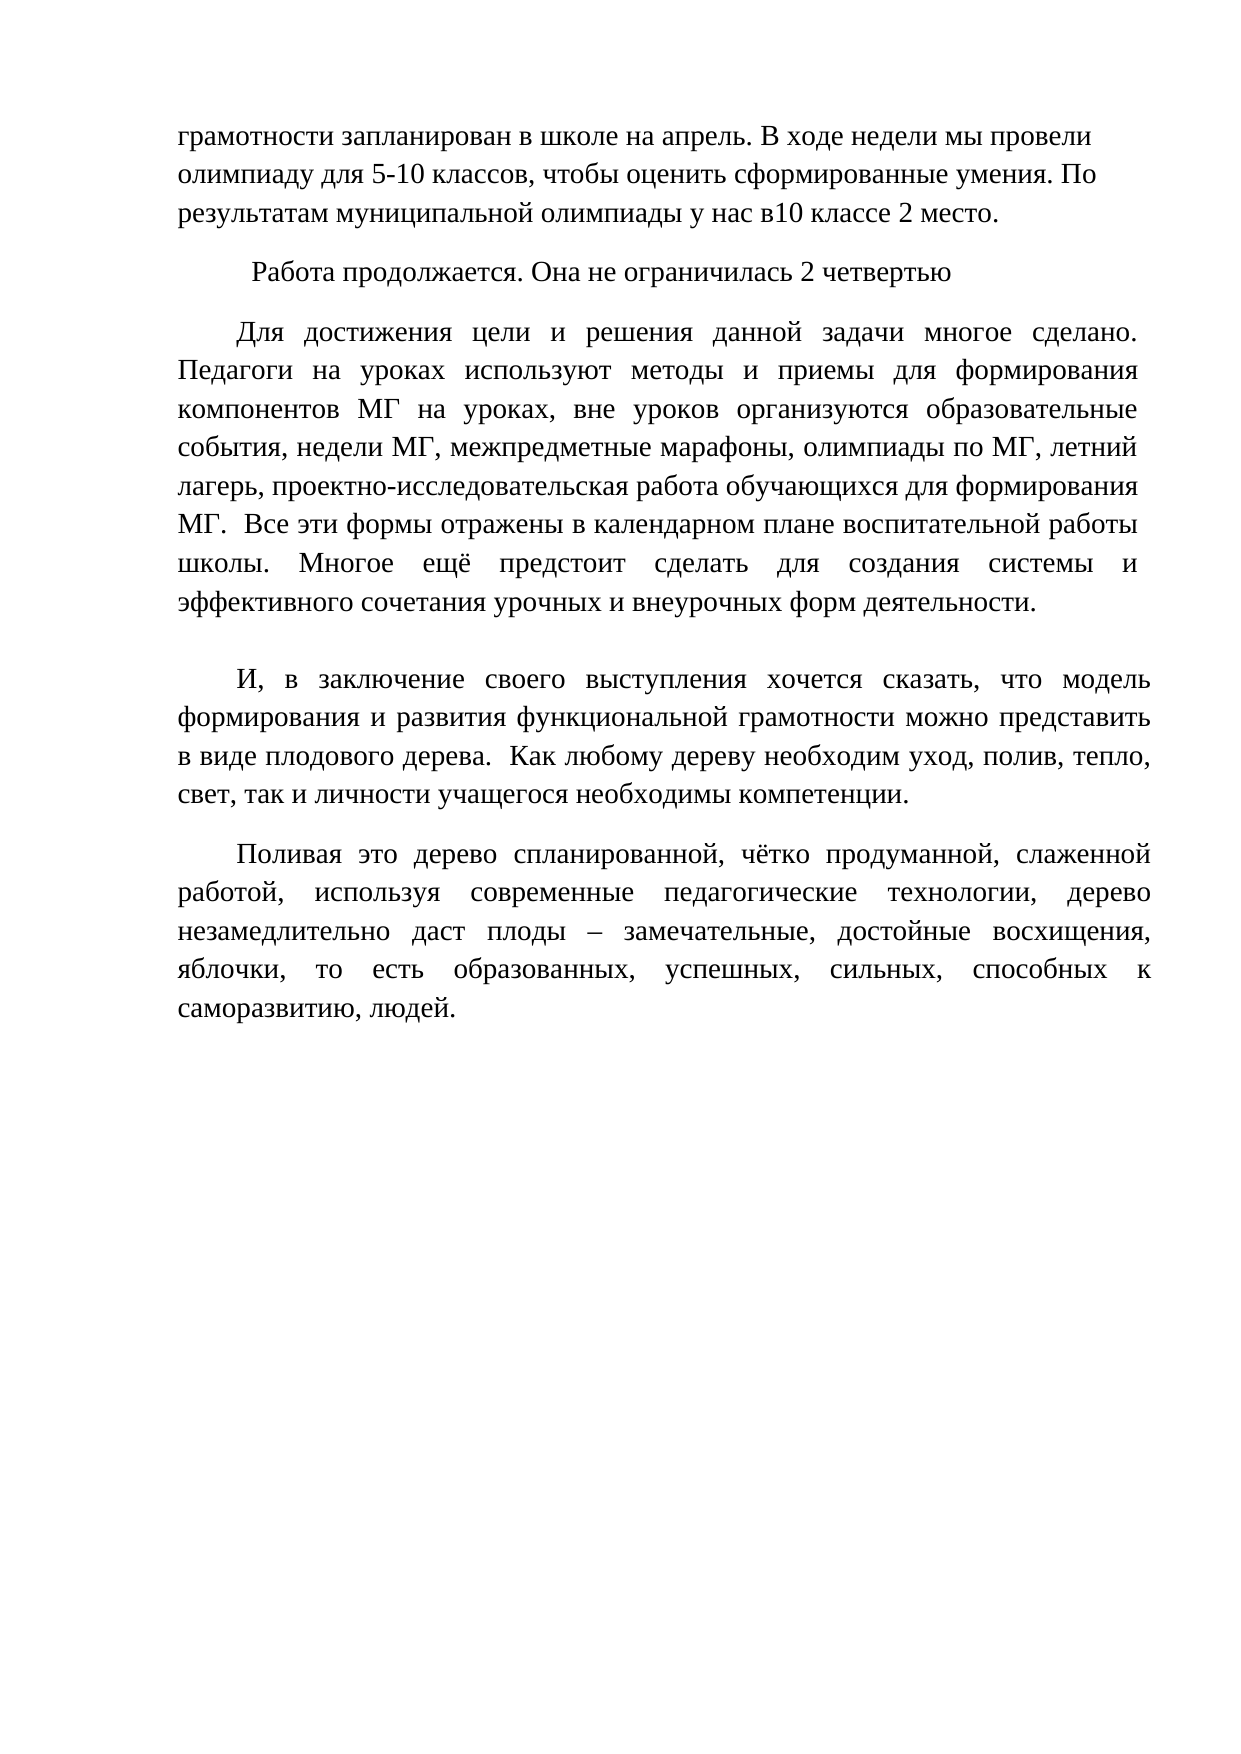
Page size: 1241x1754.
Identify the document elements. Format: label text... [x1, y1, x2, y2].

text Поливая это дерево спланированной, чётко продуманной, слаженной работой, используя современные педагогические технологии, дерево незамедлительно даст плоды – замечательные, достойные восхищения, яблочки, то есть образованных, успешных, сильных, способных к саморазвитию, людей. [177, 836, 1152, 1023]
text И, в заключение своего выступления хочется сказать, что модель формирования и развития функциональной грамотности можно представить в виде плодового дерева. Как любому дереву необходим уход, полив, тепло, свет, так и личности учащегося необходимы компетенции. [177, 661, 1152, 810]
text Для достижения цели и решения данной задачи многое сделано. Педагоги на уроках используют методы и приемы для формирования компонентов МГ на уроках, вне уроков организуются образовательные события, недели МГ, межпредметные марафоны, олимпиады по МГ, летний лагерь, проектно-исследовательская работа обучающихся для формирования МГ. Все эти формы отражены в календарном плане воспитательной работы школы. Многое ещё предстоит сделать для создания системы и эффективного сочетания урочных и внеурочных форм деятельности. [177, 314, 1139, 617]
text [177, 118, 1152, 229]
text Работа продолжается. Она не ограничилась 2 четвертью [177, 254, 1152, 288]
